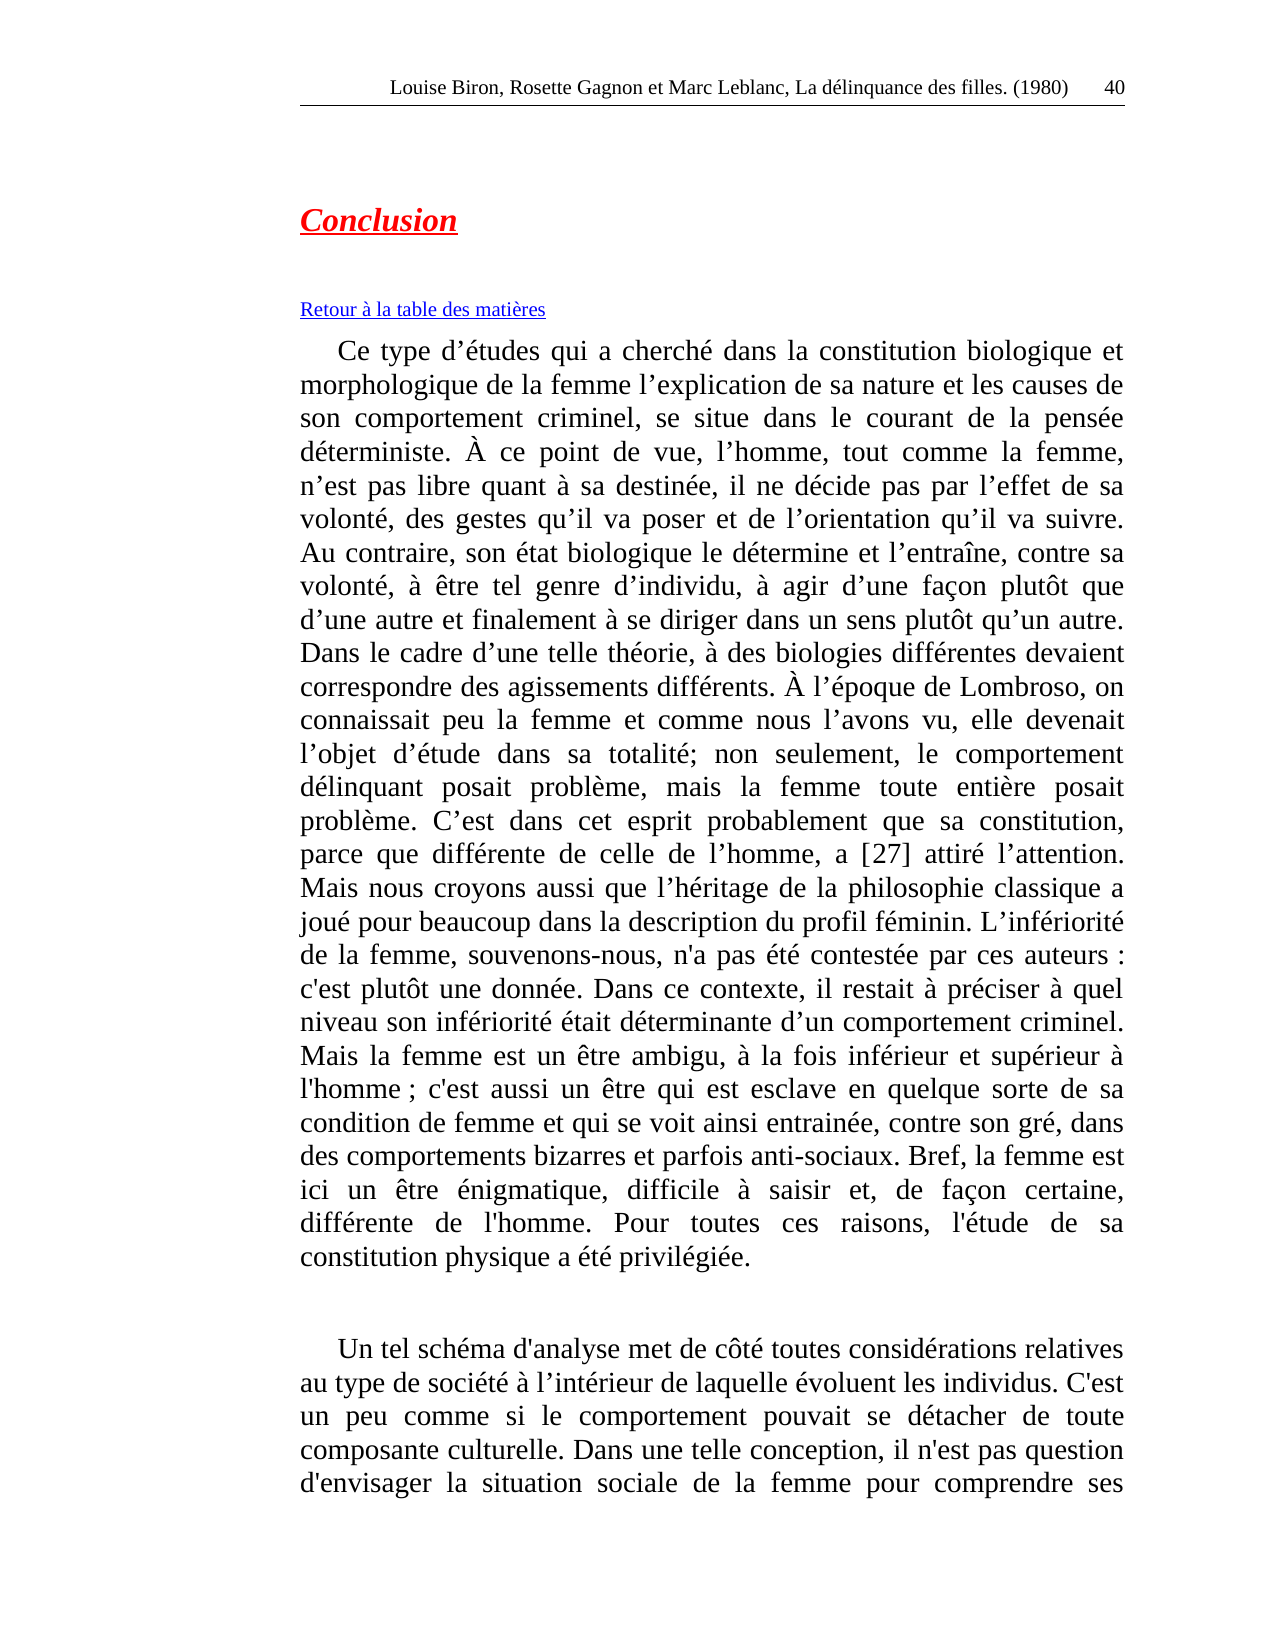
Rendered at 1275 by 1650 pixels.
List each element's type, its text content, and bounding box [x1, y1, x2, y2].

text Retour à la table des matières [300, 297, 1116, 321]
text Ce type d’études qui a cherché dans la constitution biologique et morphologique de la femme l’explication de sa nature et les causes de son comportement criminel, se situe dans le courant de la pensée déterministe. À ce point de vue, l’homme, tout comme la femme, n’est pas libre quant à sa destinée, il ne décide pas par l’effet de sa volonté, des gestes qu’il va poser et de l’orientation qu’il va suivre. Au contraire, son état biologique le détermine et l’entraîne, contre sa volonté, à être tel genre d’individu, à agir d’une façon plutôt que d’une autre et finalement à se diriger dans un sens plutôt qu’un autre. Dans le cadre d’une telle théorie, à des biologies différentes devaient correspondre des agissements différents. À l’époque de Lombroso, on connaissait peu la femme et comme nous l’avons vu, elle devenait l’objet d’étude dans sa totalité; non seulement, le comportement délinquant posait problème, mais la femme toute entière posait problème. C’est dans cet esprit probablement que sa constitution, parce que différente de celle de l’homme, a [27] attiré l’attention. Mais nous croyons aussi que l’héritage de la philosophie classique a joué pour beaucoup dans la description du profil féminin. L’infériorité de la femme, souvenons-nous, n'a pas été contestée par ces auteurs : c'est plutôt une donnée. Dans ce contexte, il restait à préciser à quel niveau son infériorité était déterminante d’un comportement criminel. Mais la femme est un être ambigu, à la fois inférieur et supérieur à l'homme ; c'est aussi un être qui est esclave en quelque sorte de sa condition de femme et qui se voit ainsi entrainée, contre son gré, dans des comportements bizarres et parfois anti-sociaux. Bref, la femme est ici un être énigmatique, difficile à saisir et, de façon certaine, différente de l'homme. Pour toutes ces raisons, l'étude de sa constitution physique a été privilégiée. [300, 333, 1125, 1273]
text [300, 1331, 1125, 1499]
text Conclusion [300, 200, 1125, 238]
